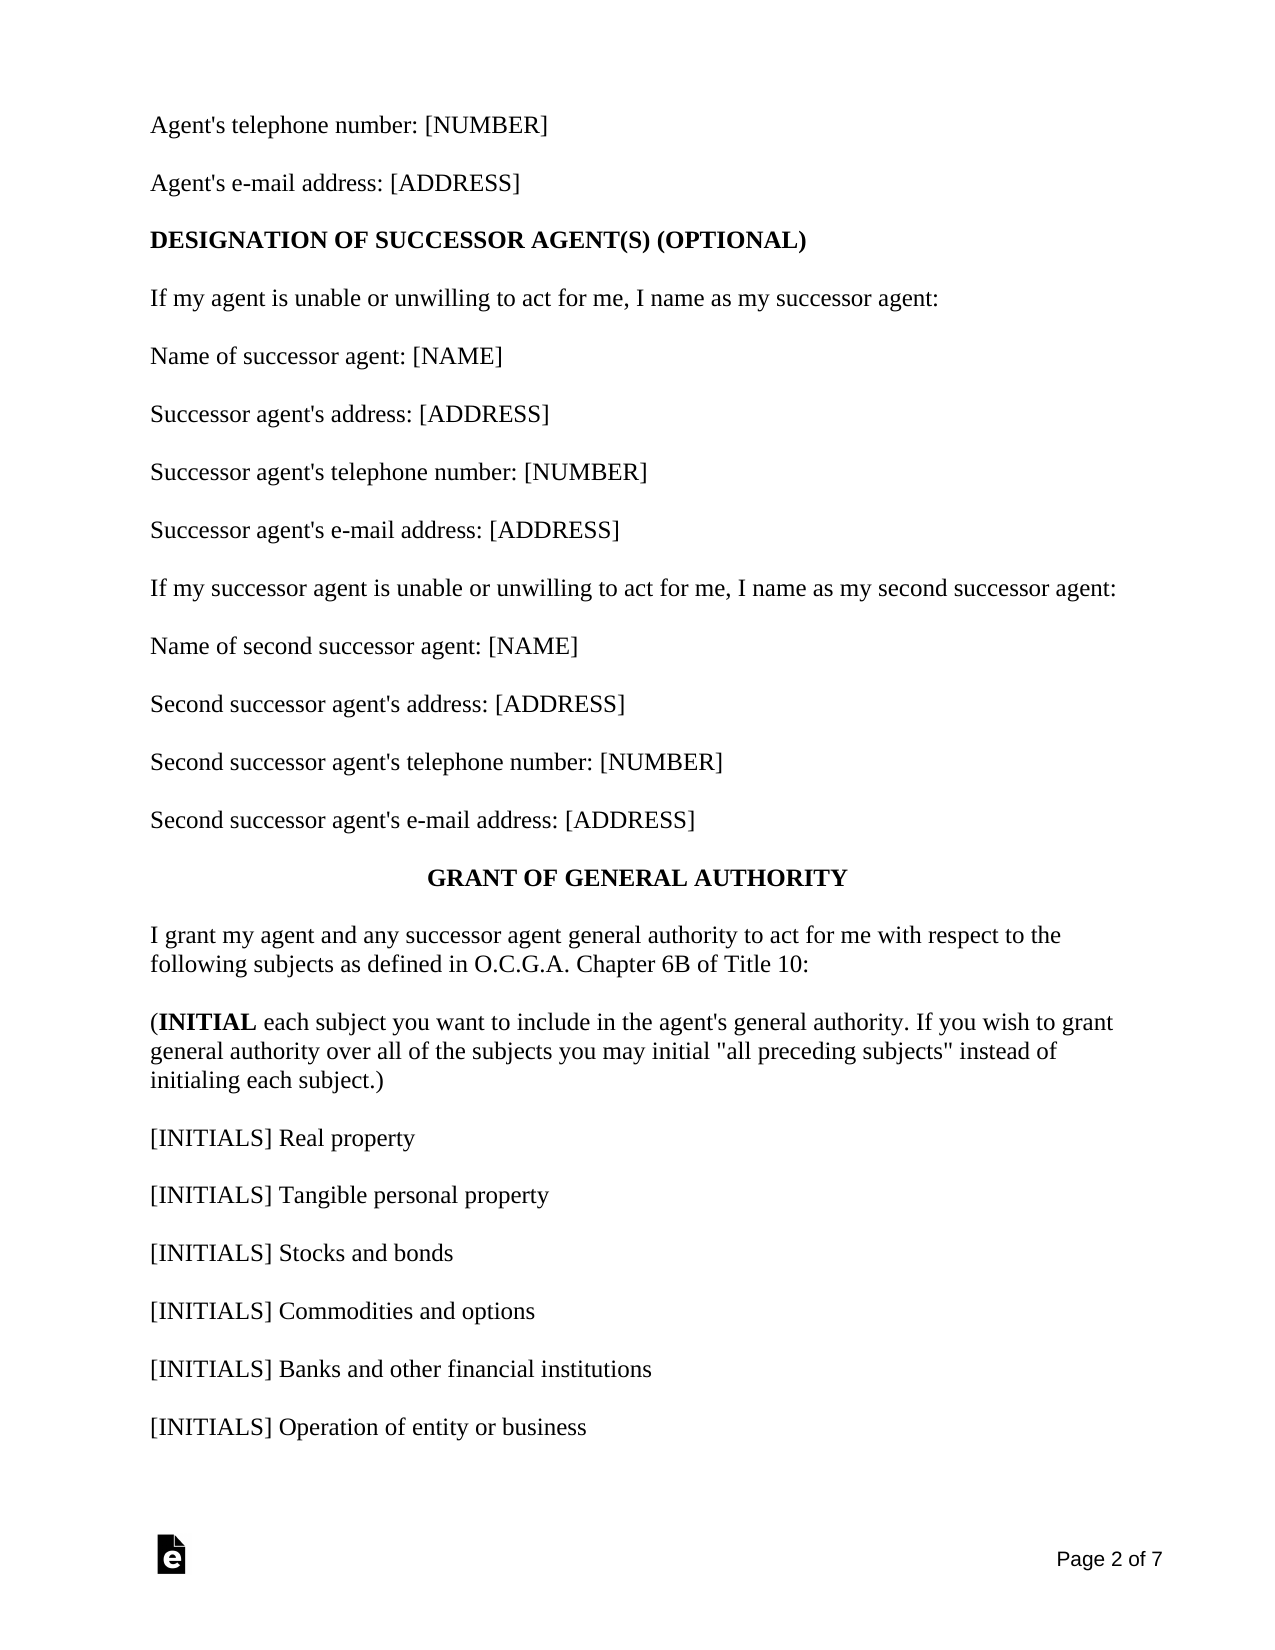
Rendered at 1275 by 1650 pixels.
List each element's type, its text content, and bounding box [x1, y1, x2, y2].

text Name of second successor agent: [NAME] [150, 631, 1125, 660]
text [INITIALS] Stocks and bonds [150, 1238, 1125, 1267]
picture [150, 1533, 192, 1575]
text Successor agent's e-mail address: [ADDRESS] [150, 515, 1125, 544]
text If my agent is unable or unwilling to act for me, I name as my successor agent: [150, 283, 1125, 312]
text Second successor agent's address: [ADDRESS] [150, 689, 1125, 718]
text (INITIAL each subject you want to include in the agent's general authority. If you wish to grant general authority over all of the subjects you may initial "all preceding subjects" instead of initialing each subject.) [150, 1007, 1125, 1093]
text [INITIALS] Commodities and options [150, 1296, 1125, 1325]
text Second successor agent's e-mail address: [ADDRESS] [150, 805, 1125, 833]
text GRANT OF GENERAL AUTHORITY [150, 863, 1125, 891]
text Second successor agent's telephone number: [NUMBER] [150, 747, 1125, 776]
text If my successor agent is unable or unwilling to act for me, I name as my second successor agent: [150, 573, 1125, 602]
text DESIGNATION OF SUCCESSOR AGENT(S) (OPTIONAL) [150, 226, 1125, 254]
text Agent's telephone number: [NUMBER] [150, 110, 1125, 138]
text Agent's e-mail address: [ADDRESS] [150, 168, 1125, 196]
text I grant my agent and any successor agent general authority to act for me with respect to the following subjects as defined in O.C.G.A. Chapter 6B of Title 10: [150, 921, 1125, 978]
text [INITIALS] Tangible personal property [150, 1181, 1125, 1209]
text [INITIALS] Real property [150, 1123, 1125, 1151]
text Successor agent's address: [ADDRESS] [150, 399, 1125, 428]
text Name of successor agent: [NAME] [150, 341, 1125, 370]
text [INITIALS] Operation of entity or business [150, 1412, 1125, 1441]
text [INITIALS] Banks and other financial institutions [150, 1354, 1125, 1383]
text Successor agent's telephone number: [NUMBER] [150, 457, 1125, 486]
